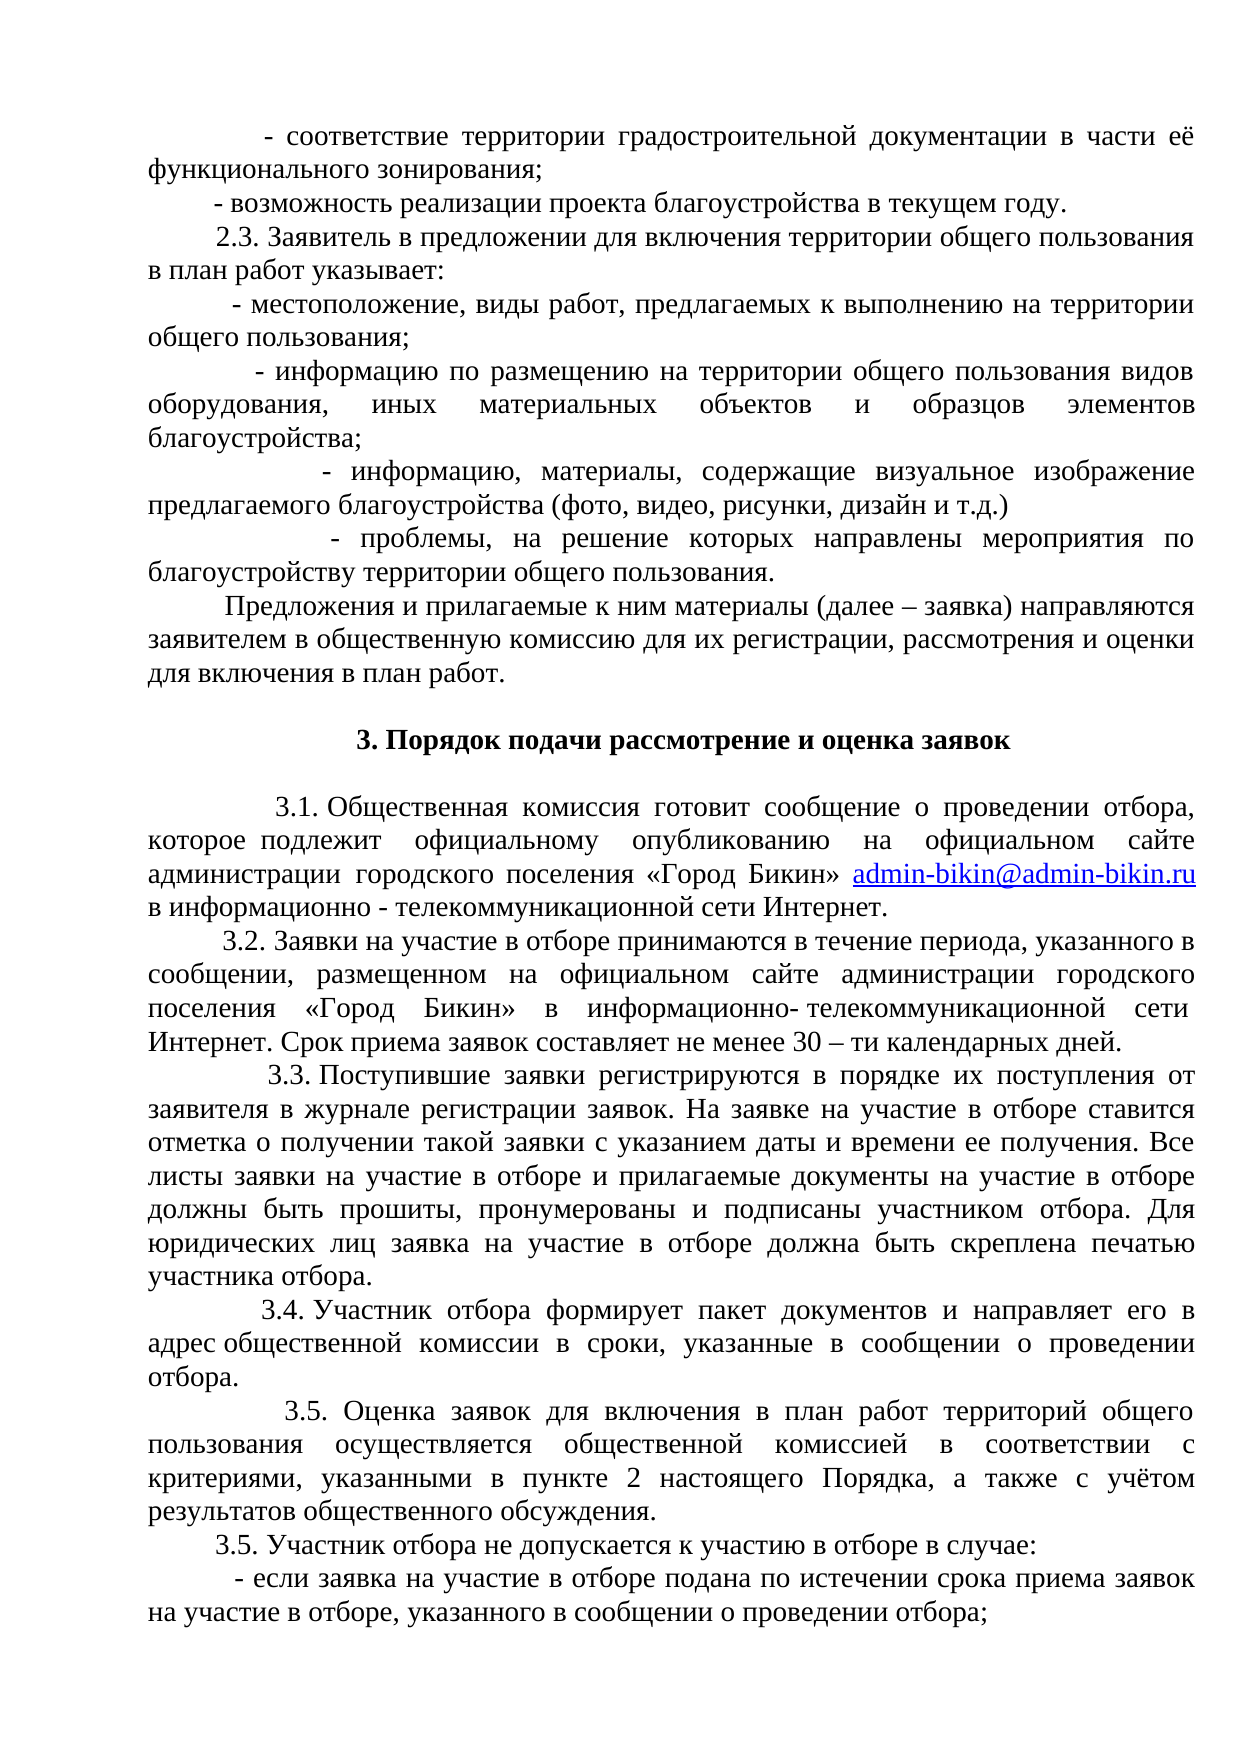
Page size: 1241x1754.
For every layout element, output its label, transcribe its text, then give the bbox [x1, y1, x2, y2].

text 3.3. Поступившие заявки регистрируются в порядке их поступления от заявителя в журнале регистрации заявок. На заявке на участие в отборе ставится отметка о получении такой заявки с указанием даты и времени ее получения. Все листы заявки на участие в отборе и прилагаемые документы на участие в отборе должны быть прошиты, пронумерованы и подписаны участником отбора. Для юридических лиц заявка на участие в отборе должна быть скреплена печатью участника отбора. [148, 1057, 1196, 1292]
text - соответствие территории градостроительной документации в части её функционального зонирования; [148, 118, 1196, 185]
text 3.5. Оценка заявок для включения в план работ территорий общего пользования осуществляется общественной комиссией в соответствии с критериями, указанными в пункте 2 настоящего Порядка, а также с учётом результатов общественного обсуждения. [148, 1393, 1196, 1527]
text 3.2. Заявки на участие в отборе принимаются в течение периода, указанного в сообщении, размещенном на официальном сайте администрации городского поселения «Город Бикин» в информационно- телекоммуникационной сети Интернет. Срок приема заявок составляет не менее 30 – ти календарных дней. [148, 923, 1196, 1057]
text 3.5. Участник отбора не допускается к участию в отборе в случае: [148, 1527, 1196, 1560]
text Предложения и прилагаемые к ним материалы (далее – заявка) направляются заявителем в общественную комиссию для их регистрации, рассмотрения и оценки для включения в план работ. [148, 588, 1196, 688]
text - местоположение, виды работ, предлагаемых к выполнению на территории общего пользования; [148, 286, 1196, 353]
text - проблемы, на решение которых направлены мероприятия по благоустройству территории общего пользования. [148, 521, 1196, 588]
text - информацию, материалы, содержащие визуальное изображение предлагаемого благоустройства (фото, видео, рисунки, дизайн и т.д.) [148, 453, 1196, 521]
text 2.3. Заявитель в предложении для включения территории общего пользования в план работ указывает: [148, 219, 1196, 286]
text 3. Порядок подачи рассмотрение и оценка заявок [148, 722, 1196, 755]
text - информацию по размещению на территории общего пользования видов оборудования, иных материальных объектов и образцов элементов благоустройства; [148, 353, 1196, 453]
text 3.1. Общественная комиссия готовит сообщение о проведении отбора, которое подлежит официальному опубликованию на официальном сайте администрации городского поселения «Город Бикин» admin-bikin@admin-bikin.ru в информационно - телекоммуникационной сети Интернет. [148, 789, 1196, 923]
text - если заявка на участие в отборе подана по истечении срока приема заявок на участие в отборе, указанного в сообщении о проведении отбора; [148, 1560, 1196, 1627]
text 3.4. Участник отбора формирует пакет документов и направляет его в адрес общественной комиссии в сроки, указанные в сообщении о проведении отбора. [148, 1292, 1196, 1393]
text - возможность реализации проекта благоустройства в текущем году. [148, 185, 1196, 219]
